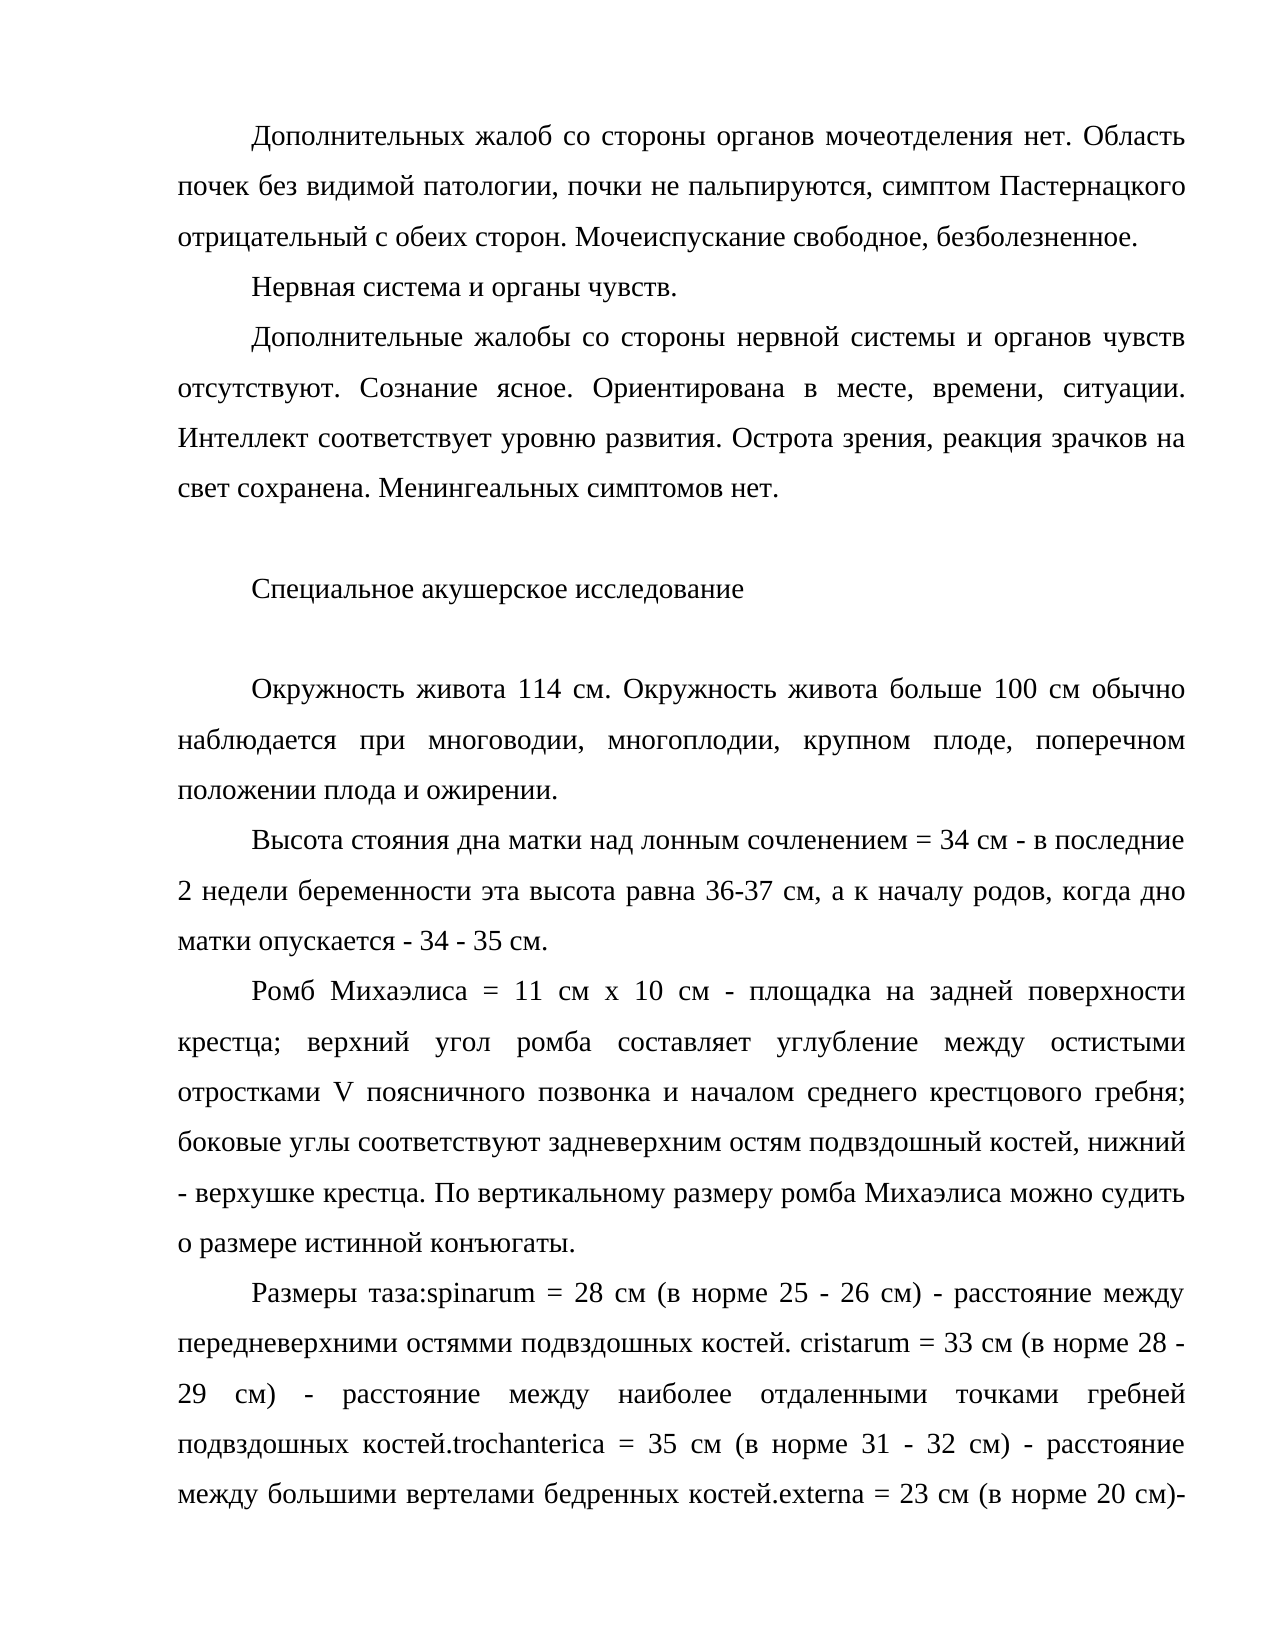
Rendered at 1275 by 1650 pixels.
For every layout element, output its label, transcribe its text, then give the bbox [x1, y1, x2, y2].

text Нервная система и органы чувств. [177, 269, 1186, 303]
text Высота стояния дна матки над лонным сочленением = 34 см - в последние 2 недели беременности эта высота равна 36-37 см, а к началу родов, когда дно матки опускается - 34 - 35 см. [177, 822, 1186, 957]
text Окружность живота 114 см. Окружность живота больше 100 см обычно наблюдается при многоводии, многоплодии, крупном плоде, поперечном положении плода и ожирении. [177, 672, 1186, 806]
text Ромб Михаэлиса = 11 см x 10 см - площадка на задней поверхности крестца; верхний угол ромба составляет углубление между остистыми отростками V поясничного позвонка и началом среднего крестцового гребня; боковые углы соответствуют задневерхним остям подвздошный костей, нижний - верхушке крестца. По вертикальному размеру ромба Михаэлиса можно судить о размере истинной конъюгаты. [177, 973, 1186, 1258]
text Дополнительных жалоб со стороны органов мочеотделения нет. Область почек без видимой патологии, почки не пальпируются, симптом Пастернацкого отрицательный с обеих сторон. Мочеиспускание свободное, безболезненное. [177, 118, 1186, 252]
text Специальное акушерское исследование [177, 571, 1186, 604]
text Дополнительные жалобы со стороны нервной системы и органов чувств отсутствуют. Сознание ясное. Ориентирована в месте, времени, ситуации. Интеллект соответствует уровню развития. Острота зрения, реакция зрачков на свет сохранена. Менингеальных симптомов нет. [177, 319, 1186, 504]
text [177, 1275, 1186, 1510]
